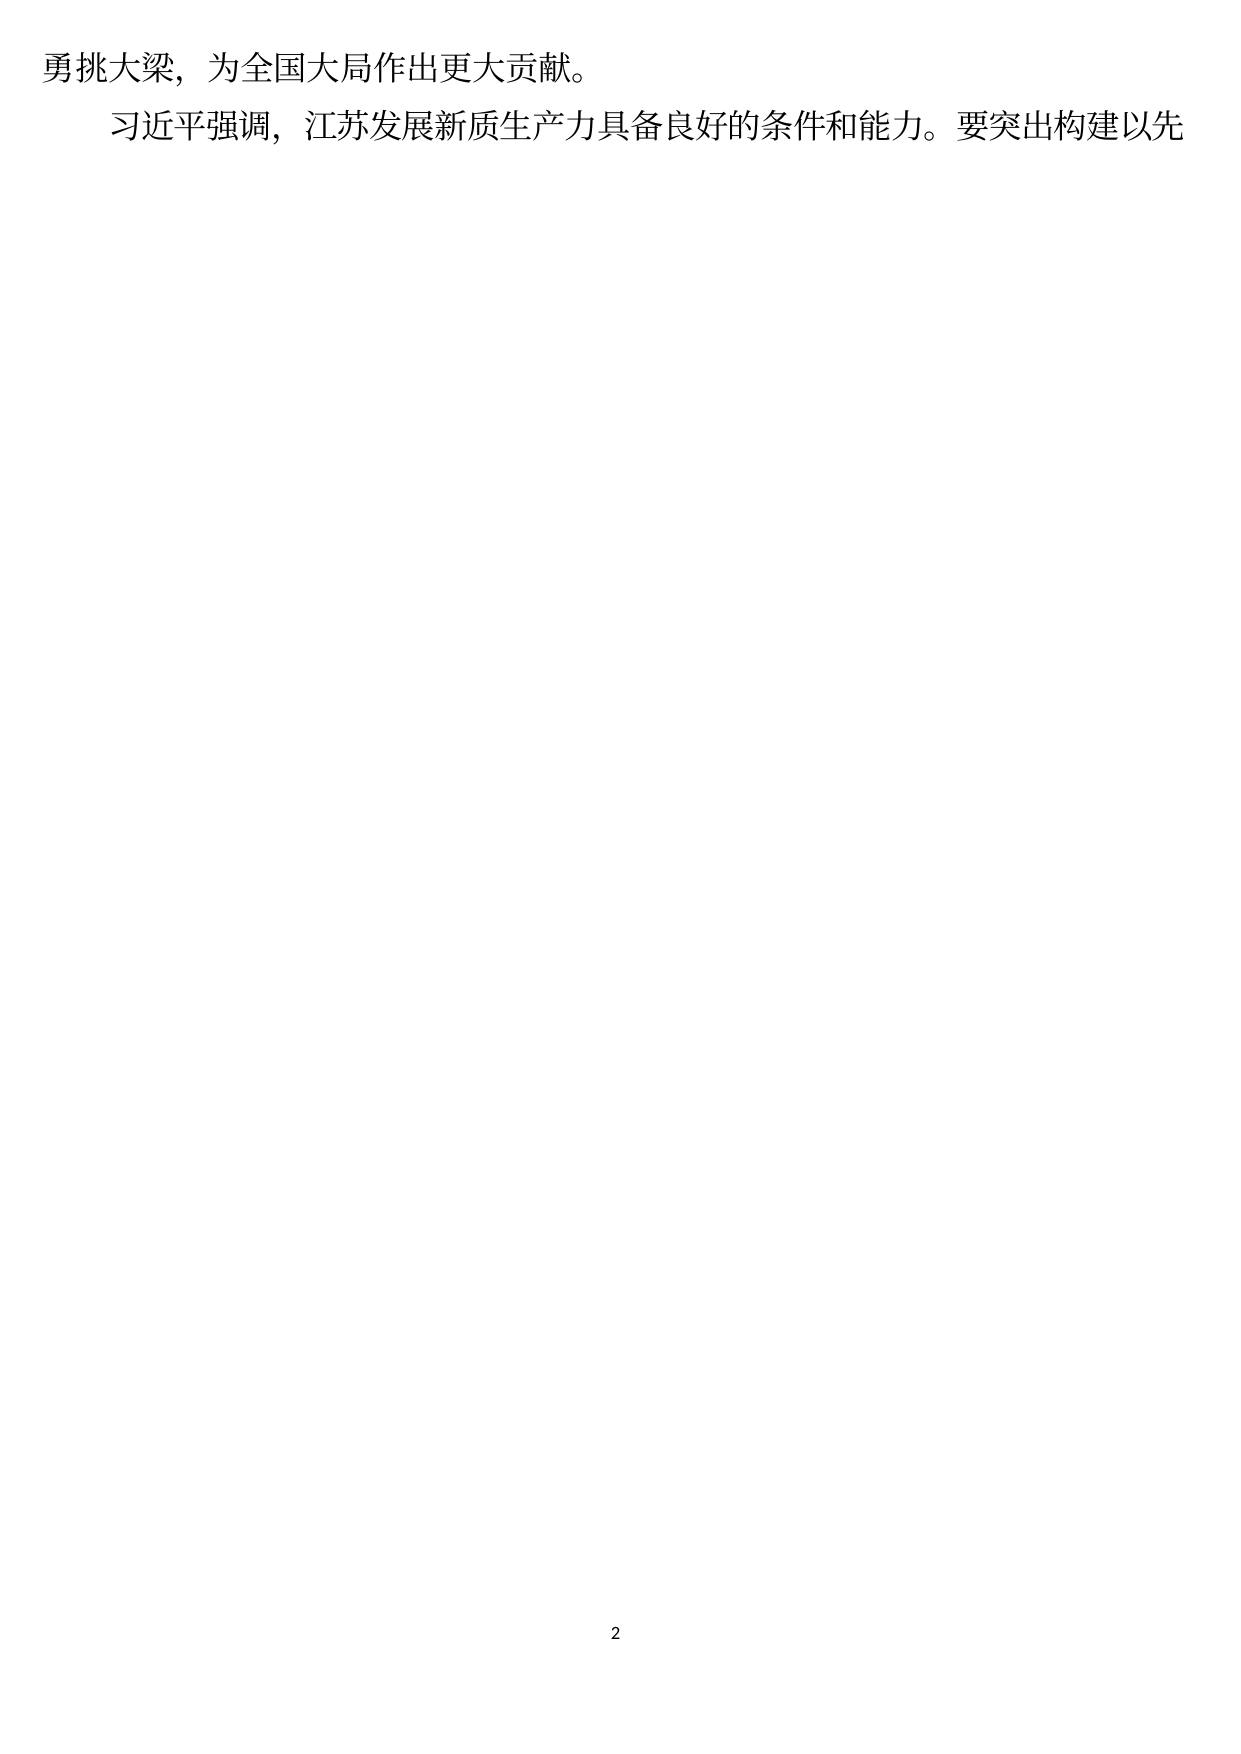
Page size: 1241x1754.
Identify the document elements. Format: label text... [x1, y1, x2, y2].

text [42, 42, 1215, 89]
text 习近平强调，江苏发展新质生产力具备良好的条件和能力。要突出构建以先 [108, 104, 1226, 147]
